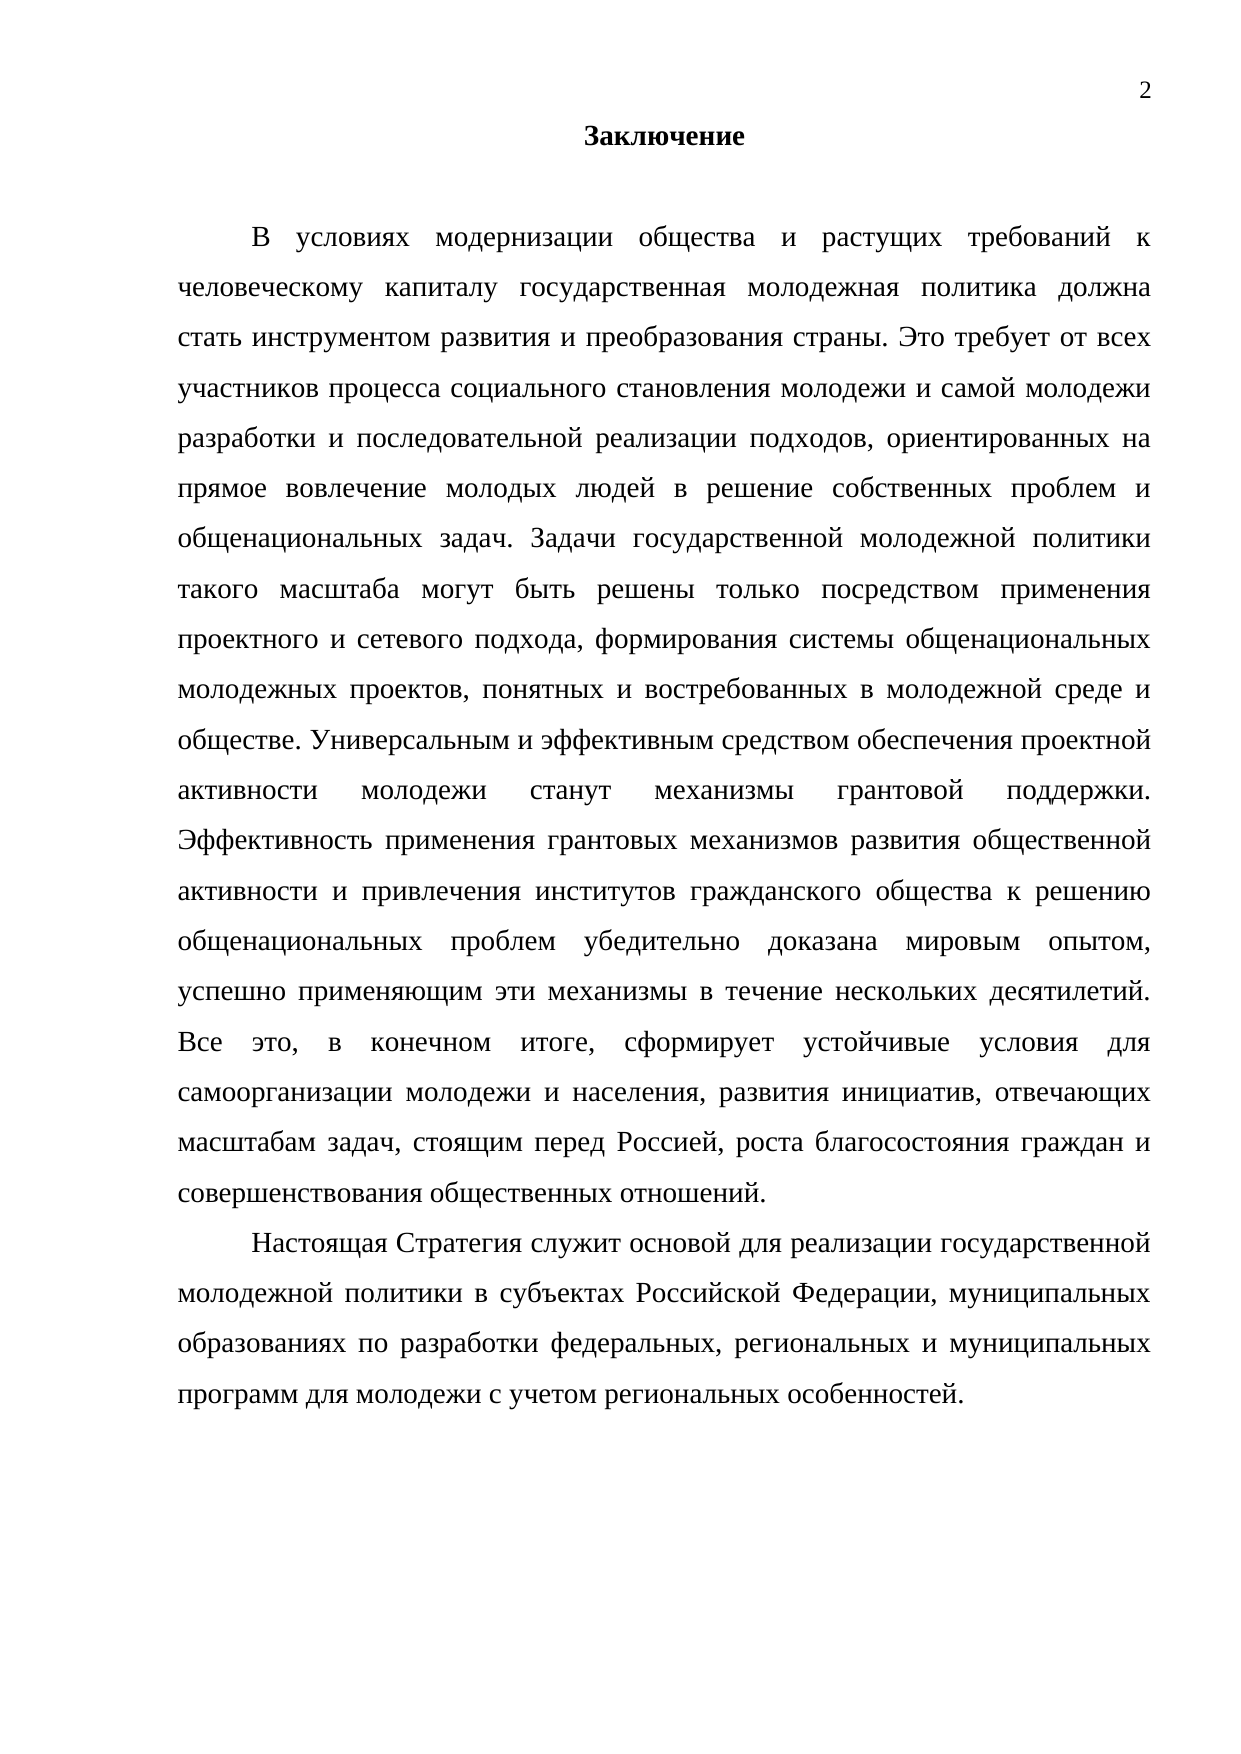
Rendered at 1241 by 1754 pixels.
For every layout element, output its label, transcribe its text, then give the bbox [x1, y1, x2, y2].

text В условиях модернизации общества и растущих требований к человеческому капиталу государственная молодежная политика должна стать инструментом развития и преобразования страны. Это требует от всех участников процесса социального становления молодежи и самой молодежи разработки и последовательной реализации подходов, ориентированных на прямое вовлечение молодых людей в решение собственных проблем и общенациональных задач. Задачи государственной молодежной политики такого масштаба могут быть решены только посредством применения проектного и сетевого подхода, формирования системы общенациональных молодежных проектов, понятных и востребованных в молодежной среде и обществе. Универсальным и эффективным средством обеспечения проектной активности молодежи станут механизмы грантовой поддержки. Эффективность применения грантовых механизмов развития общественной активности и привлечения институтов гражданского общества к решению общенациональных проблем убедительно доказана мировым опытом, успешно применяющим эти механизмы в течение нескольких десятилетий. Все это, в конечном итоге, сформирует устойчивые условия для самоорганизации молодежи и населения, развития инициатив, отвечающих масштабам задач, стоящим перед Россией, роста благосостояния граждан и совершенствования общественных отношений. [177, 219, 1152, 1208]
subtitle Заключение [177, 118, 1152, 152]
text Настоящая Стратегия служит основой для реализации государственной молодежной политики в субъектах Российской Федерации, муниципальных образованиях по разработки федеральных, региональных и муниципальных программ для молодежи с учетом региональных особенностей. [177, 1225, 1152, 1409]
